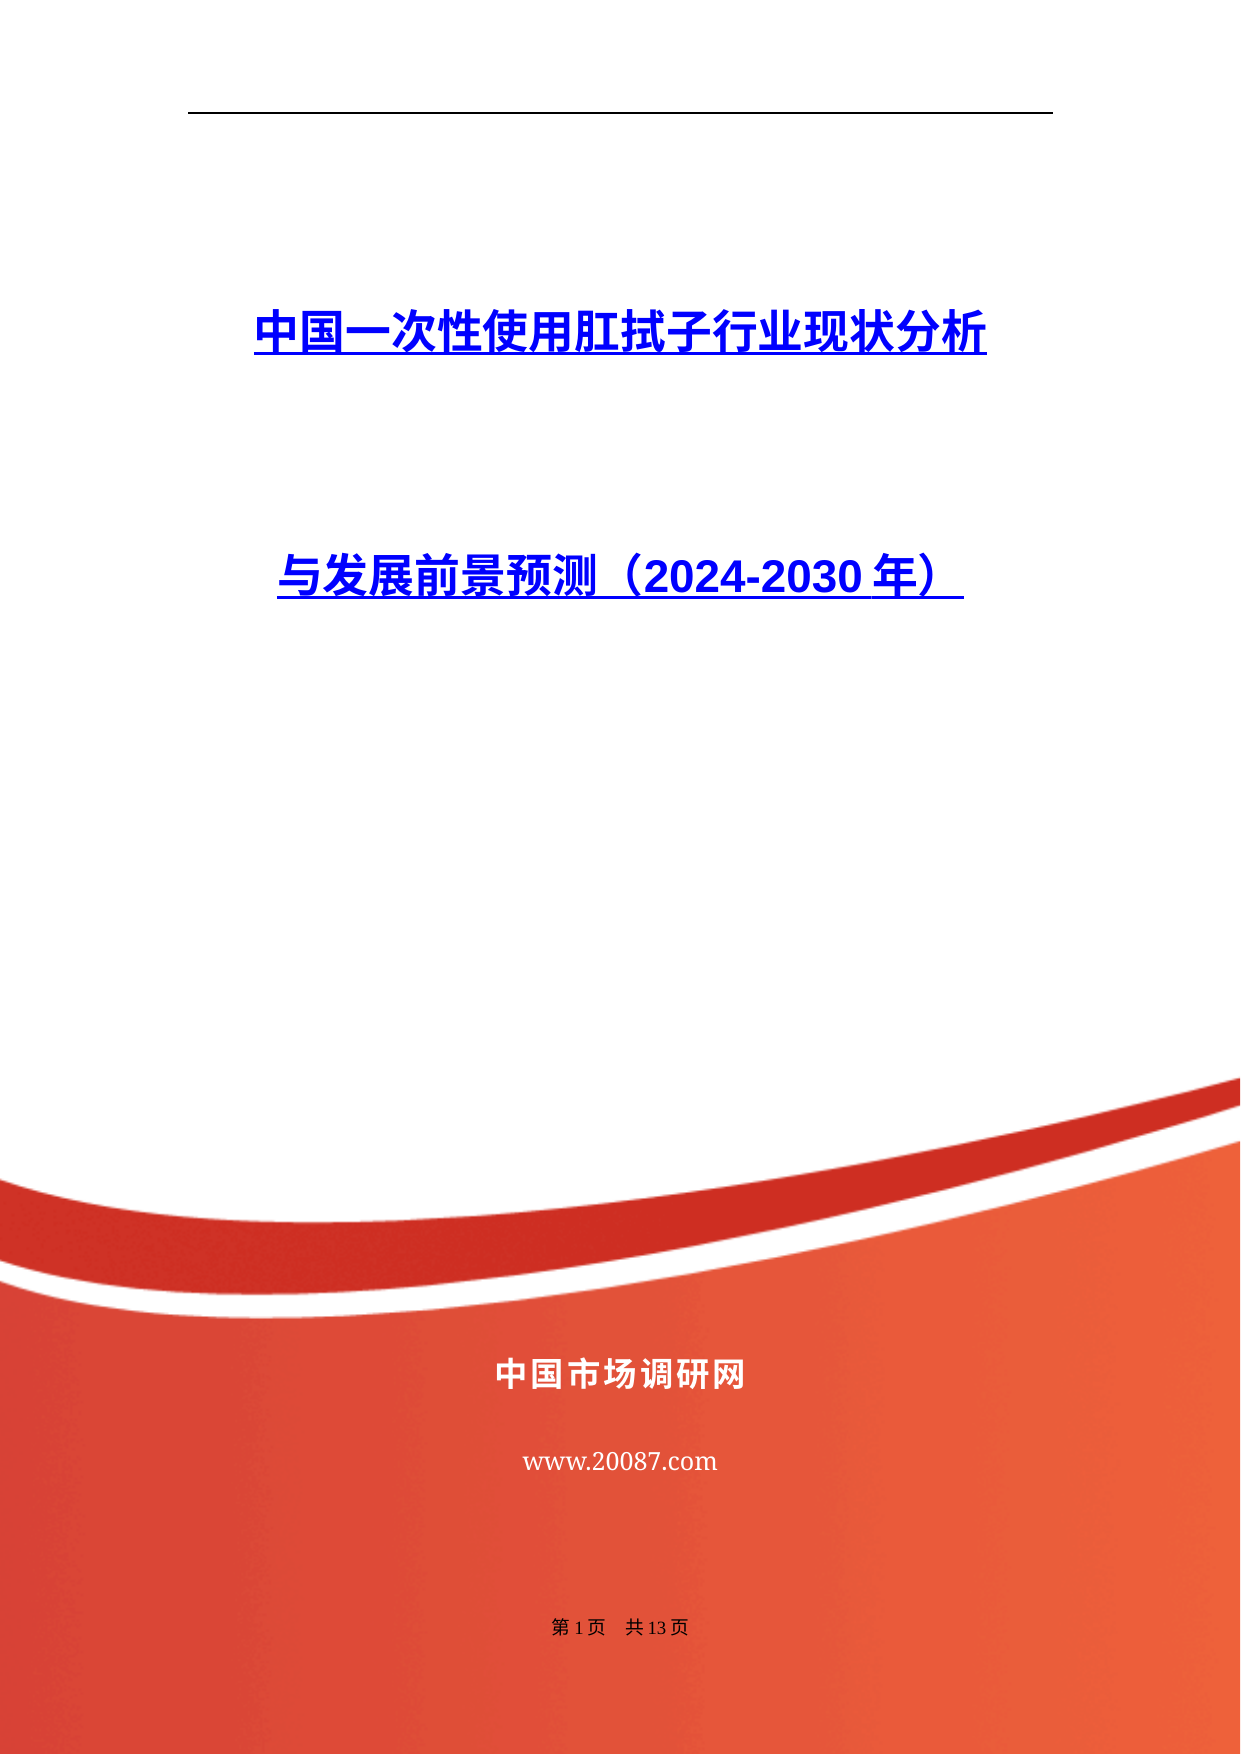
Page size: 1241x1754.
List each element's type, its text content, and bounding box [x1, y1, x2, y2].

picture [0, 1006, 1241, 1754]
subtitle 中国市场调研网 [187, 1339, 1053, 1404]
table_header 中国一次性使用肛拭子行业现状分析与发展前景预测（2024-2030年） [188, 207, 1053, 773]
text www.20087.com [187, 1428, 1053, 1493]
